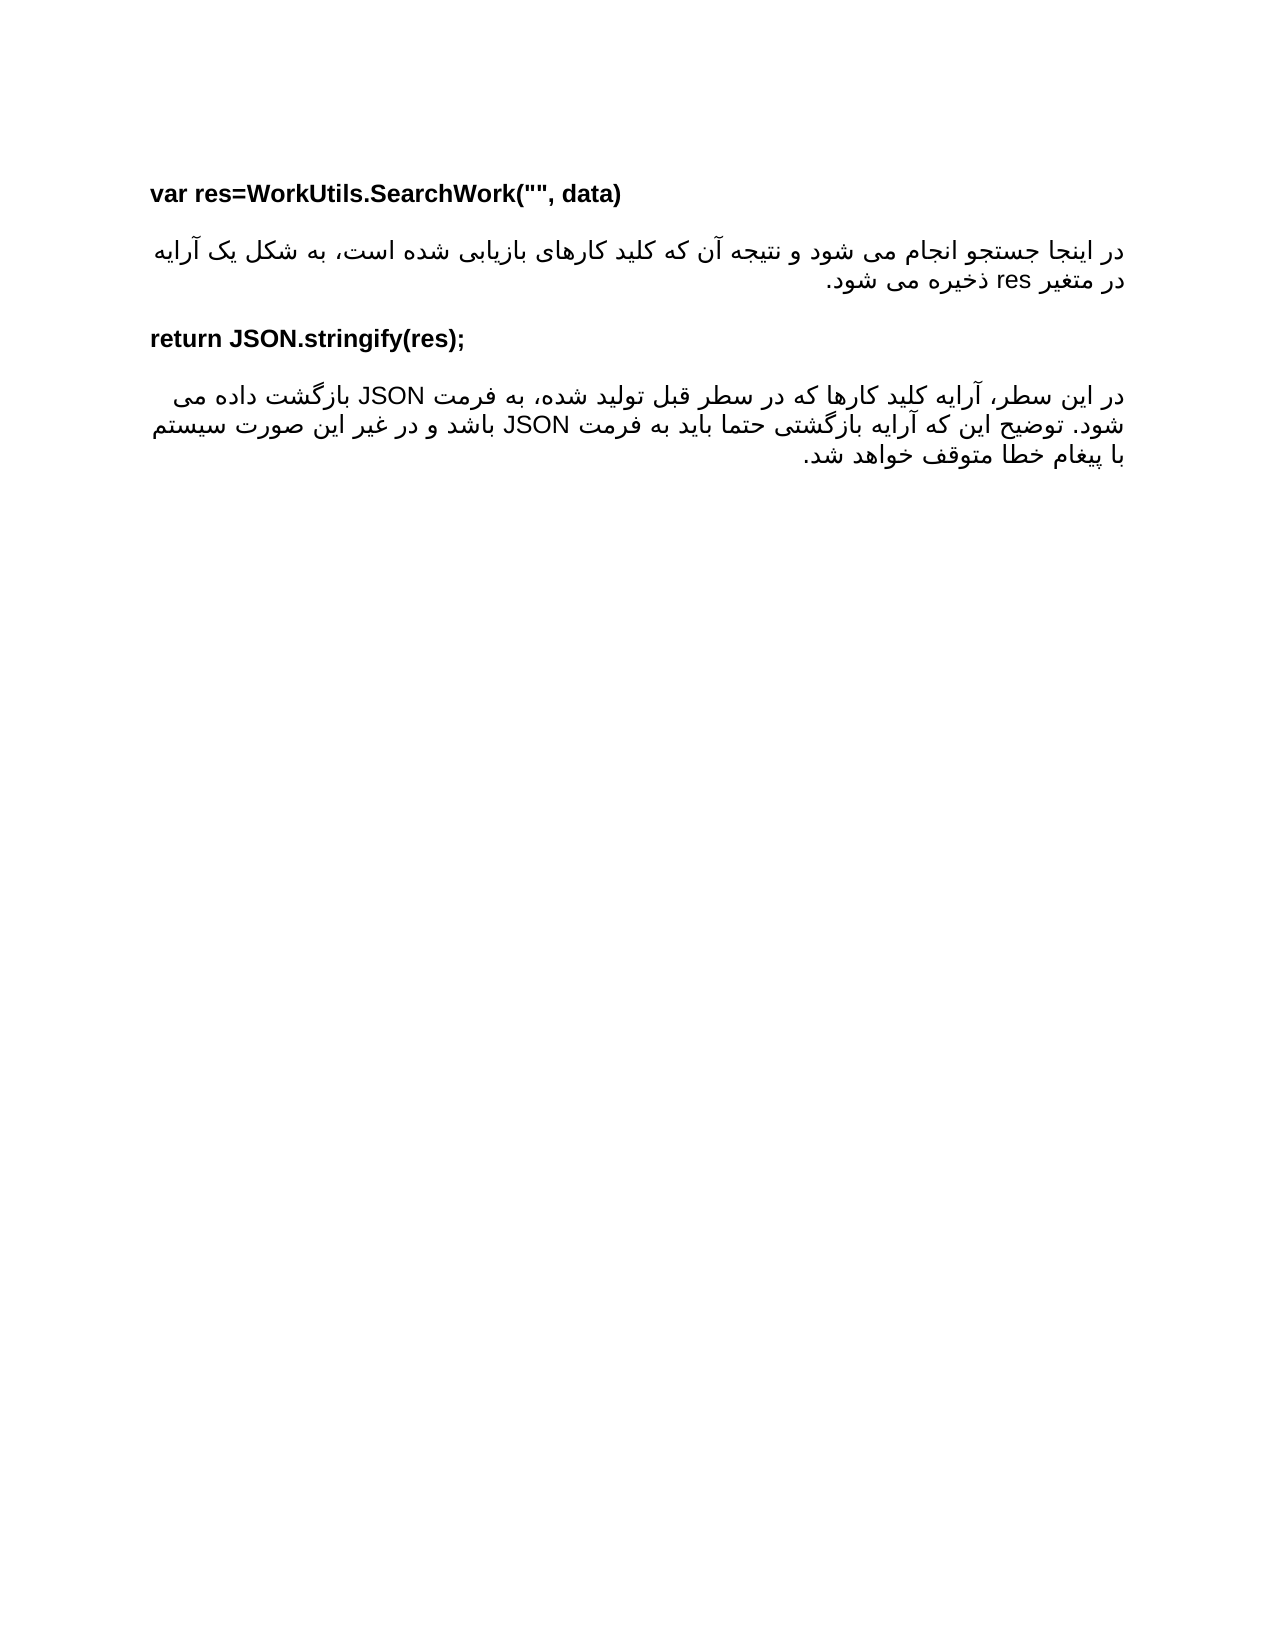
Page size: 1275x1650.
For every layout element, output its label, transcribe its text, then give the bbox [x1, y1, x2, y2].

text در این سطر، آرایه کلید کارها که در سطر قبل تولید شده، به فرمت JSON بازگشت داده می شود. توضیح این که آرایه بازگشتی حتما باید به فرمت JSON باشد و در غیر این صورت سیستم با پیغام خطا متوقف خواهد شد. [150, 381, 1125, 469]
text var res=WorkUtils.SearchWork("", data) [150, 179, 1125, 207]
text return JSON.stringify(res); [150, 323, 1125, 352]
text در اینجا جستجو انجام می شود و نتیجه آن که کلید کارهای بازیابی شده است، به شکل یک آرایه در متغیر res ذخیره می شود. [150, 236, 1125, 295]
